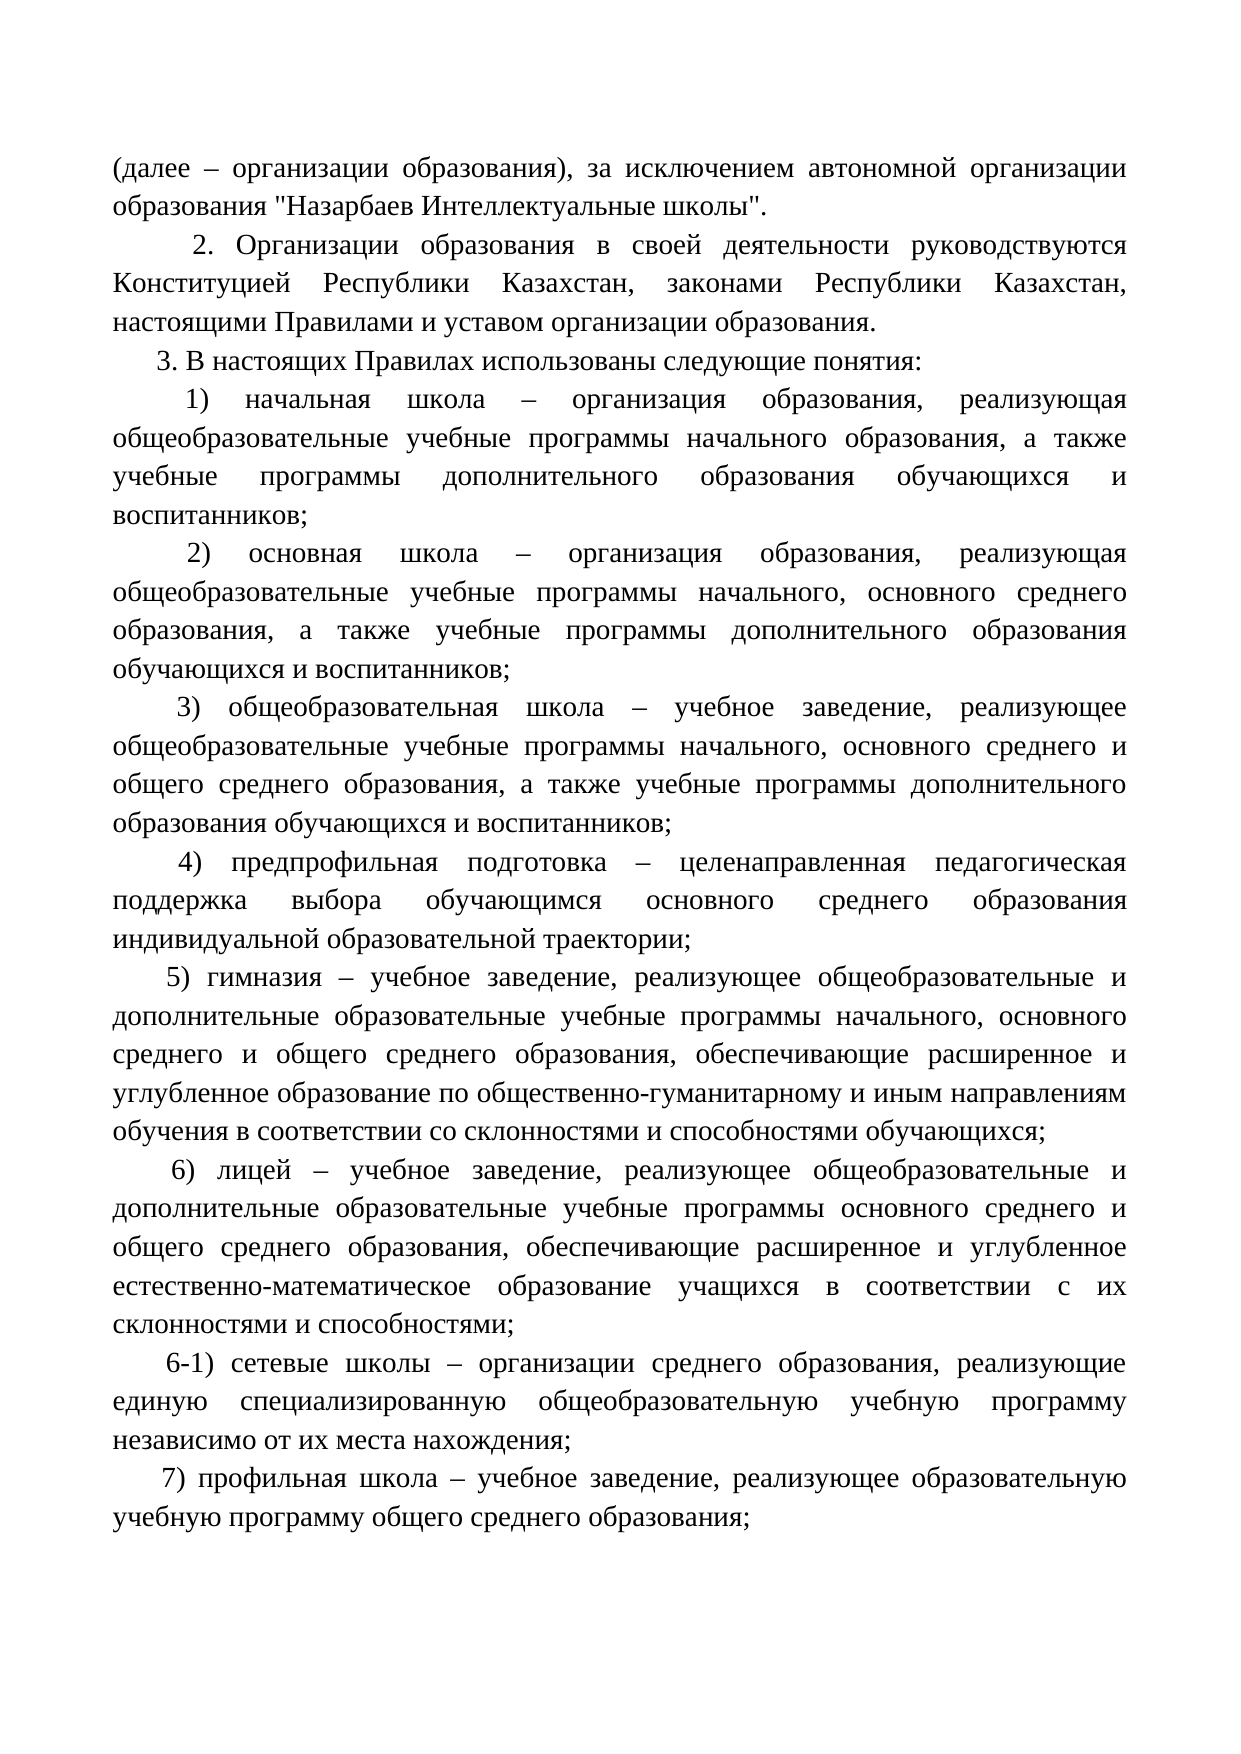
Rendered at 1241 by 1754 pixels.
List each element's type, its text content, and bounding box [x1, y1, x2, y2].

text 6-1) сетевые школы – организации среднего образования, реализующие единую специализированную общеобразовательную учебную программу независимо от их места нахождения; [112, 1345, 1128, 1455]
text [112, 150, 1128, 222]
text 3) общеобразовательная школа – учебное заведение, реализующее общеобразовательные учебные программы начального, основного среднего и общего среднего образования, а также учебные программы дополнительного образования обучающихся и воспитанников; [112, 689, 1128, 839]
text 6) лицей – учебное заведение, реализующее общеобразовательные и дополнительные образовательные учебные программы основного среднего и общего среднего образования, обеспечивающие расширенное и углубленное естественно-математическое образование учащихся в соответствии с их склонностями и способностями; [112, 1152, 1128, 1340]
text 2. Организации образования в своей деятельности руководствуются Конституцией Республики Казахстан, законами Республики Казахстан, настоящими Правилами и уставом организации образования. [112, 227, 1128, 338]
text 3. В настоящих Правилах использованы следующие понятия: [112, 343, 1128, 376]
text 1) начальная школа – организация образования, реализующая общеобразовательные учебные программы начального образования, а также учебные программы дополнительного образования обучающихся и воспитанников; [112, 381, 1128, 530]
text 7) профильная школа – учебное заведение, реализующее образовательную учебную программу общего среднего образования; [112, 1460, 1128, 1532]
text 2) основная школа – организация образования, реализующая общеобразовательные учебные программы начального, основного среднего образования, а также учебные программы дополнительного образования обучающихся и воспитанников; [112, 535, 1128, 684]
text 5) гимназия – учебное заведение, реализующее общеобразовательные и дополнительные образовательные учебные программы начального, основного среднего и общего среднего образования, обеспечивающие расширенное и углубленное образование по общественно-гуманитарному и иным направлениям обучения в соответствии со склонностями и способностями обучающихся; [112, 959, 1128, 1147]
text 4) предпрофильная подготовка – целенаправленная педагогическая поддержка выбора обучающимся основного среднего образования индивидуальной образовательной траектории; [112, 844, 1128, 954]
